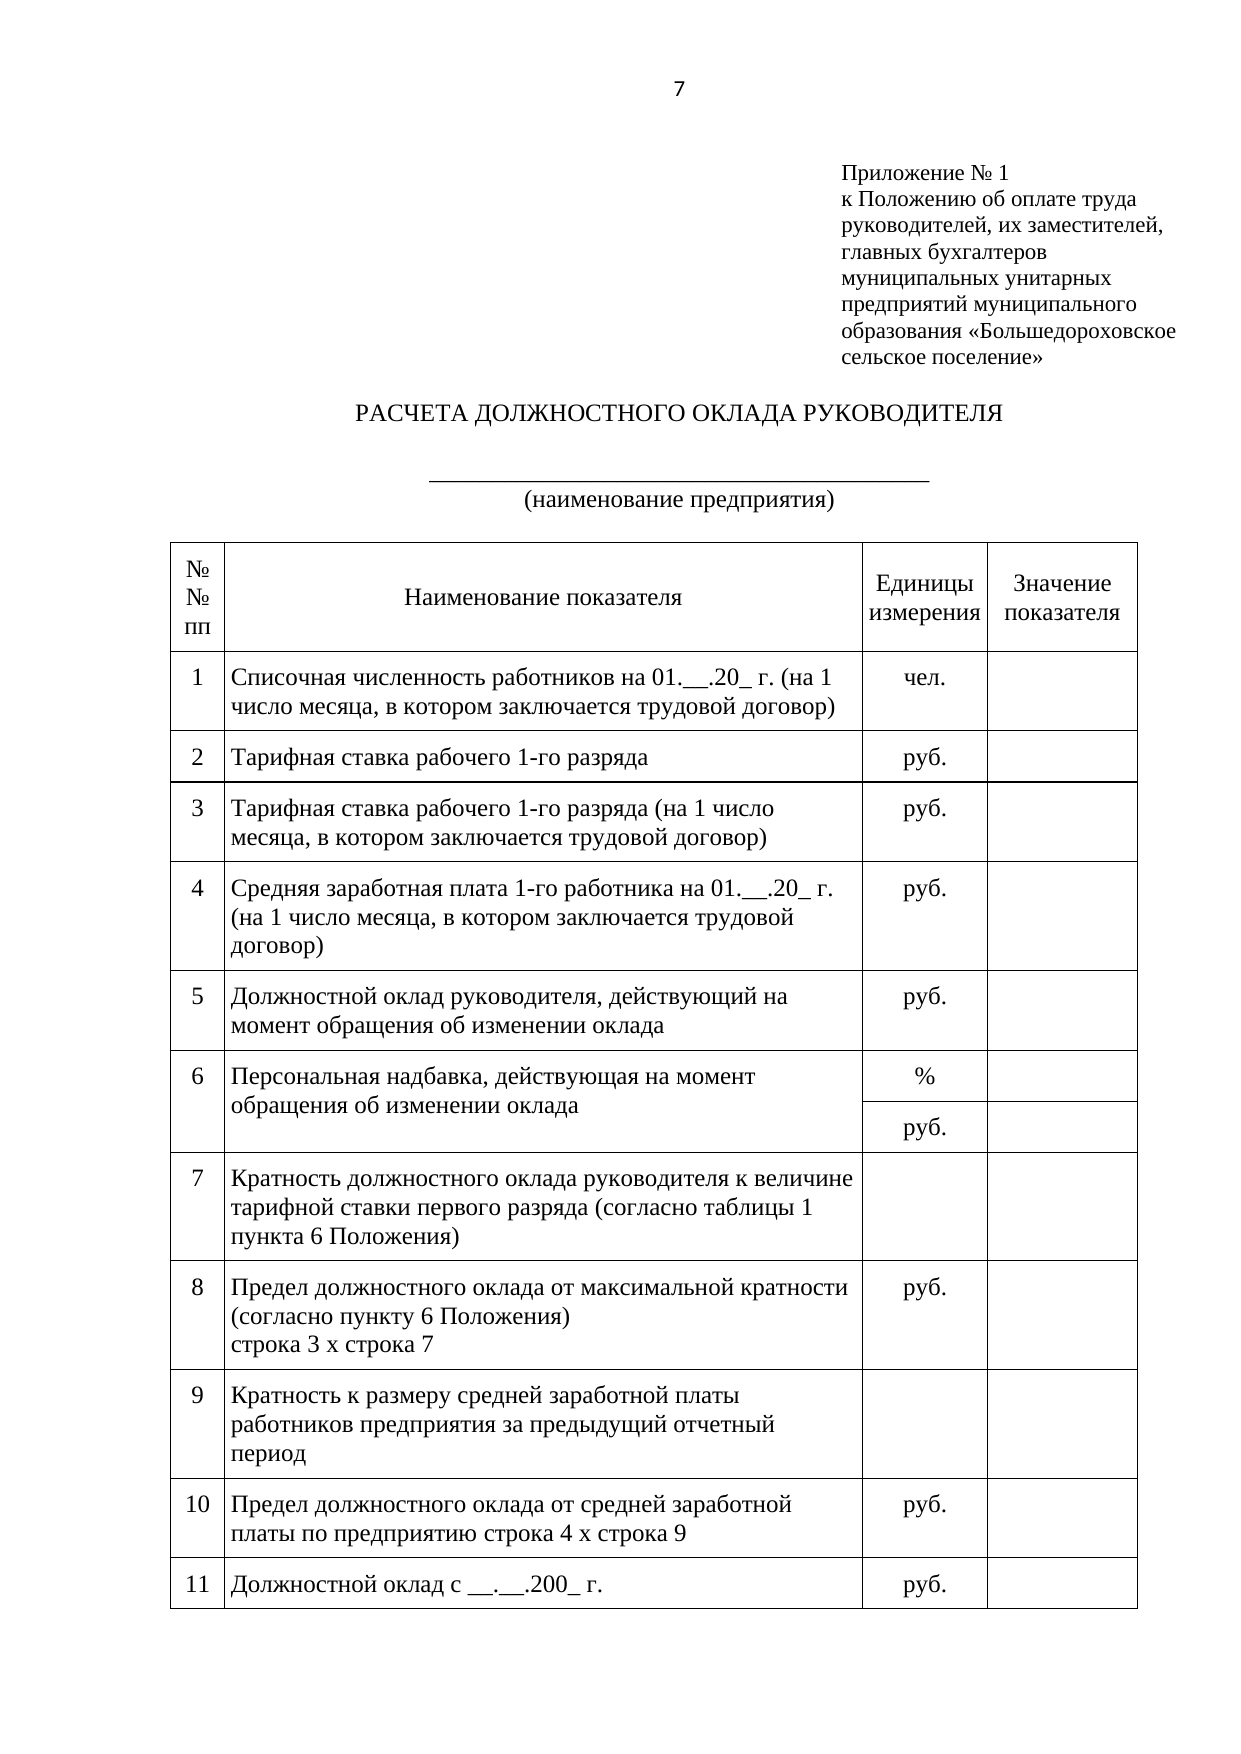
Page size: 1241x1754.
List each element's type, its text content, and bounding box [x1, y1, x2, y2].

table_header Единицы измерения [863, 543, 987, 651]
text главных бухгалтеров [841, 238, 1181, 264]
table_cell 5 [171, 971, 224, 1049]
table_cell руб. [863, 783, 987, 861]
table_cell Средняя заработная плата 1-го работника на 01.__.20_ г. (на 1 число месяца, в котором заключается трудовой договор) [225, 862, 862, 970]
table_cell Должностной оклад руководителя, действующий на момент обращения об изменении оклада [225, 971, 862, 1049]
table_cell [988, 971, 1137, 1049]
table_cell 8 [171, 1261, 224, 1369]
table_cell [225, 1558, 862, 1608]
table_cell [988, 783, 1137, 861]
table_cell руб. [863, 731, 987, 781]
table_cell 6 [171, 1051, 224, 1152]
table_cell [988, 1051, 1137, 1101]
table_cell руб. [863, 1261, 987, 1369]
table_cell 11 <*> [171, 1558, 224, 1608]
table_cell % [863, 1051, 987, 1101]
text предприятий муниципального [841, 290, 1181, 317]
table_cell [988, 1261, 1137, 1369]
table_cell [988, 731, 1137, 781]
table_cell руб. [863, 1479, 987, 1557]
table_cell руб. [863, 862, 987, 970]
table_header №№ пп [171, 543, 224, 651]
table_cell чел. [863, 652, 987, 730]
table_cell [988, 1102, 1137, 1152]
table_cell Списочная численность работников на 01.__.20_ г. (на 1 число месяца, в котором заключается трудовой договор) [225, 652, 862, 730]
table_cell [988, 1370, 1137, 1477]
text Приложение № 1 [841, 159, 1181, 185]
text РАСЧЕТА ДОЛЖНОСТНОГО ОКЛАДА РУКОВОДИТЕЛЯ [177, 398, 1181, 427]
table_cell Тарифная ставка рабочего 1-го разряда [225, 731, 862, 781]
table_cell Кратность должностного оклада руководителя к величине тарифной ставки первого разряда (согласно таблицы 1 пункта 6 Положения) [225, 1153, 862, 1260]
table_cell 7 [171, 1153, 224, 1260]
table_cell 10 [171, 1479, 224, 1557]
table_cell [988, 862, 1137, 970]
table_cell 9 [171, 1370, 224, 1477]
text к Положению об оплате труда [841, 185, 1181, 211]
table_cell [988, 1558, 1137, 1608]
table_cell Предел должностного оклада от максимальной кратности (согласно пункту 6 Положения) строка 3 x строка 7 [225, 1261, 862, 1369]
table_cell [988, 1479, 1137, 1557]
table_cell 2 [171, 731, 224, 781]
text (наименование предприятия) [177, 484, 1181, 513]
text сельское поселение» [841, 343, 1181, 369]
table_cell руб. [863, 1102, 987, 1152]
table_cell 3 [171, 783, 224, 861]
table_cell 4 [171, 862, 224, 970]
table_cell [988, 652, 1137, 730]
table_cell руб. [863, 971, 987, 1049]
table_cell руб. [863, 1558, 987, 1608]
text ________________________________________ [177, 456, 1181, 484]
table_cell 1 [171, 652, 224, 730]
table_cell [863, 1370, 987, 1477]
table_cell Персональная надбавка, действующая на момент обращения об изменении оклада [225, 1051, 862, 1152]
table_header Значение показателя [988, 543, 1137, 651]
text муниципальных унитарных [841, 264, 1181, 290]
table_cell [863, 1153, 987, 1260]
table_cell Кратность к размеру средней заработной платы работников предприятия за предыдущий отчетный период [225, 1370, 862, 1477]
table_cell [988, 1153, 1137, 1260]
table_header Наименование показателя [225, 543, 862, 651]
text образования «Большедороховское [841, 317, 1181, 343]
table_cell Тарифная ставка рабочего 1-го разряда (на 1 число месяца, в котором заключается трудовой договор) [225, 783, 862, 861]
text руководителей, их заместителей, [841, 211, 1181, 238]
table_cell Предел должностного оклада от средней заработной платы по предприятию строка 4 x строка 9 [225, 1479, 862, 1557]
